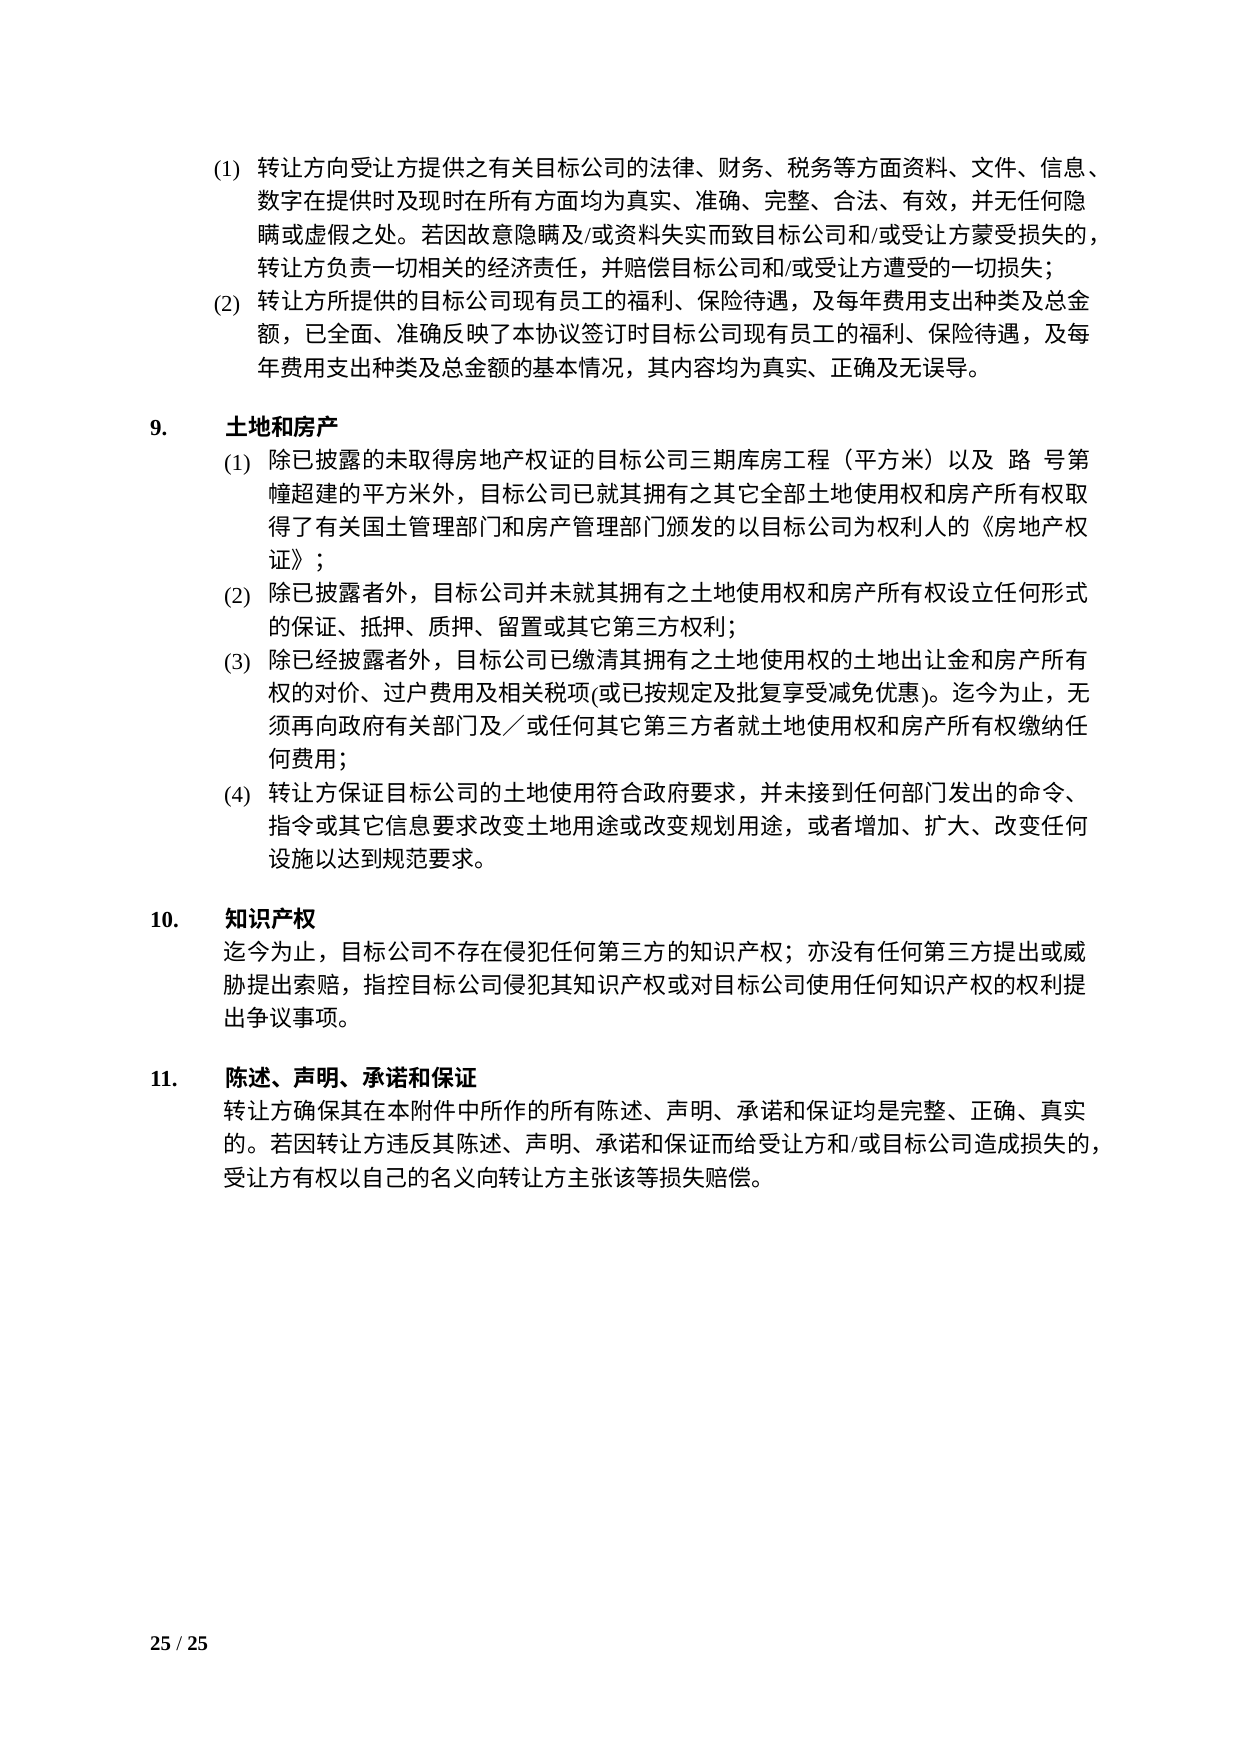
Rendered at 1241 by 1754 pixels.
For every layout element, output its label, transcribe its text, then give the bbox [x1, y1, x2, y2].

list 陈述、声明、承诺和保证 [150, 1060, 1090, 1093]
list 除已经披露者外，目标公司已缴清其拥有之土地使用权的土地出让金和房产所有权的对价、过户费用及相关税项(或已按规定及批复享受减免优惠)。迄今为止，无须再向政府有关部门及／或任何其它第三方者就土地使用权和房产所有权缴纳任何费用； [224, 642, 1090, 774]
list 知识产权 [150, 901, 1090, 934]
text 转让方确保其在本附件中所作的所有陈述、声明、承诺和保证均是完整、正确、真实的。若因转让方违反其陈述、声明、承诺和保证而给受让方和/或目标公司造成损失的，受让方有权以自己的名义向转让方主张该等损失赔偿。 [224, 1093, 1090, 1193]
text 迄今为止，目标公司不存在侵犯任何第三方的知识产权；亦没有任何第三方提出或威胁提出索赔，指控目标公司侵犯其知识产权或对目标公司使用任何知识产权的权利提出争议事项。 [224, 934, 1090, 1033]
list 土地和房产 [150, 409, 1090, 442]
list 转让方所提供的目标公司现有员工的福利、保险待遇，及每年费用支出种类及总金额，已全面、准确反映了本协议签订时目标公司现有员工的福利、保险待遇，及每年费用支出种类及总金额的基本情况，其内容均为真实、正确及无误导。 [213, 283, 1090, 383]
list 除已披露的未取得房地产权证的目标公司三期库房工程（平方米）以及 路 号第幢超建的平方米外，目标公司已就其拥有之其它全部土地使用权和房产所有权取得了有关国土管理部门和房产管理部门颁发的以目标公司为权利人的《房地产权证》； [224, 442, 1090, 575]
list 转让方向受让方提供之有关目标公司的法律、财务、税务等方面资料、文件、信息、数字在提供时及现时在所有方面均为真实、准确、完整、合法、有效，并无任何隐瞒或虚假之处。若因故意隐瞒及/或资料失实而致目标公司和/或受让方蒙受损失的，转让方负责一切相关的经济责任，并赔偿目标公司和/或受让方遭受的一切损失； [213, 150, 1088, 283]
list 除已披露者外，目标公司并未就其拥有之土地使用权和房产所有权设立任何形式的保证、抵押、质押、留置或其它第三方权利； [224, 575, 1090, 642]
list 转让方保证目标公司的土地使用符合政府要求，并未接到任何部门发出的命令、指令或其它信息要求改变土地用途或改变规划用途，或者增加、扩大、改变任何设施以达到规范要求。 [224, 774, 1090, 874]
